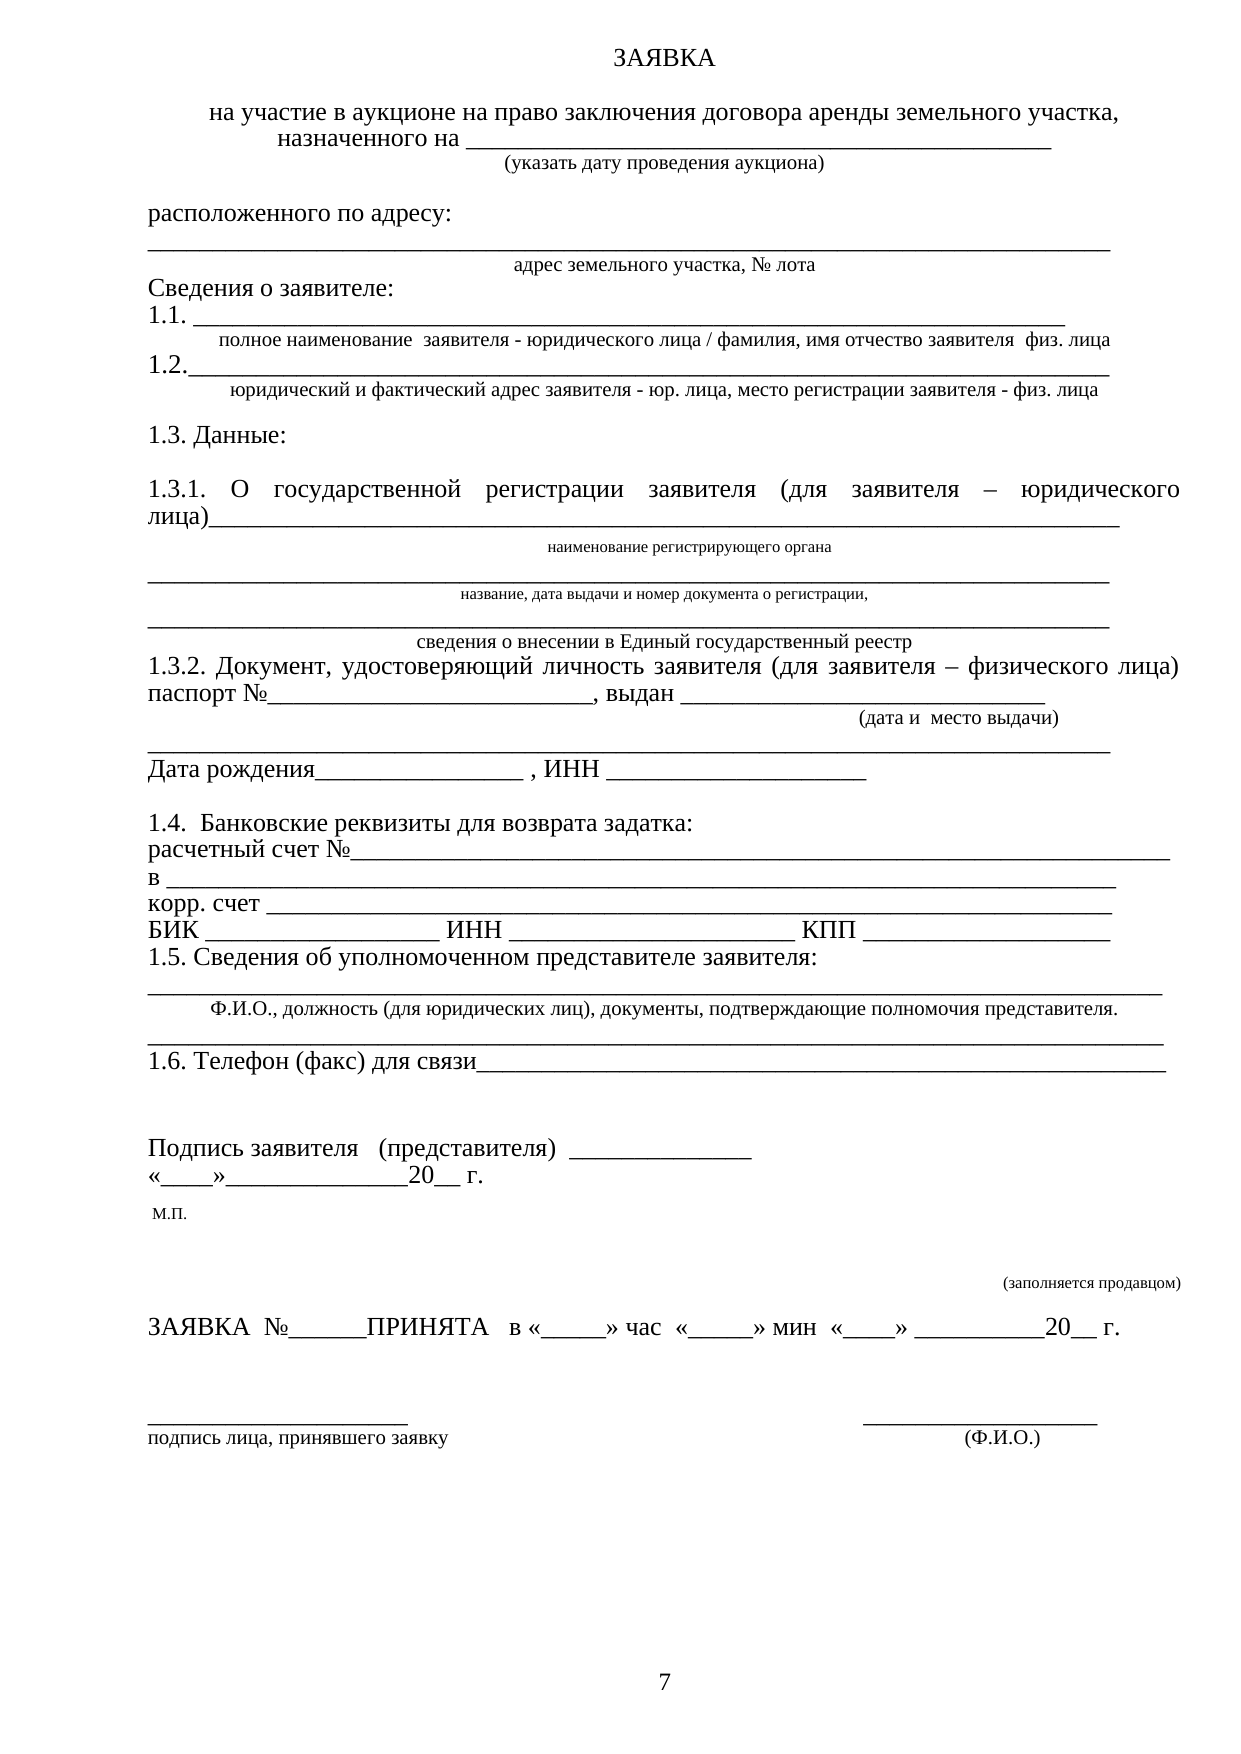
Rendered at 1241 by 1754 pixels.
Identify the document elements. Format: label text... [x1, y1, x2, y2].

text 1.1. ___________________________________________________________________ [148, 302, 1181, 329]
text адрес земельного участка, № лота [148, 254, 1181, 275]
text ЗАЯВКА №______ПРИНЯТА в «_____» час «_____» мин «____» __________20__ г. [148, 1313, 1181, 1341]
text подпись лица, принявшего заявку (Ф.И.О.) [148, 1427, 1181, 1449]
text ЗАЯВКА [148, 44, 1181, 71]
text 1.5. Сведения об уполномоченном представителе заявителя: [148, 944, 1181, 971]
text название, дата выдачи и номер документа о регистрации, [148, 586, 1181, 603]
text назначенного на _____________________________________________ [148, 125, 1181, 152]
text (указать дату проведения аукциона) [148, 152, 1181, 174]
text Дата рождения________________ , ИНН ____________________ [148, 755, 1181, 782]
text _______________________________________________________________________ [148, 603, 1181, 631]
text (дата и место выдачи) [148, 707, 1181, 728]
text 1.4. Банковские реквизиты для возврата задатка: [148, 809, 1181, 836]
text ____________________ __________________ [148, 1401, 1181, 1427]
text наименование регистрирующего органа [148, 530, 1181, 558]
text Сведения о заявителе: [148, 275, 1181, 302]
text 1.3.2. Документ, удостоверяющий личность заявителя (для заявителя – физического лица) паспорт №_________________________, выдан ____________________________ [148, 653, 1181, 707]
text БИК __________________ ИНН ______________________ КПП ___________________ [148, 917, 1181, 944]
text сведения о внесении в Единый государственный реестр [148, 631, 1181, 653]
text корр. счет _________________________________________________________________ [148, 890, 1181, 917]
text М.П. [148, 1206, 1181, 1223]
text расположенного по адресу: __________________________________________________________________________ [148, 200, 1181, 254]
text 1.3.1. О государственной регистрации заявителя (для заявителя – юридического лица)______________________________________________________________________ [148, 476, 1181, 530]
text 1.3. Данные: [148, 422, 1181, 449]
text расчетный счет №_______________________________________________________________ [148, 836, 1181, 863]
text __________________________________________________________________________ [148, 728, 1181, 755]
text полное наименование заявителя - юридического лица / фамилия, имя отчество заявителя физ. лица [148, 329, 1181, 351]
text 1.6. Телефон (факс) для связи_____________________________________________________ [148, 1048, 1181, 1075]
text 1.2.____________________________________________________________________ [148, 351, 1181, 379]
text ______________________________________________________________________________ [148, 971, 1181, 998]
text (заполняется продавцом) [148, 1275, 1181, 1292]
text ___________________________________________________________________________ [148, 1020, 1181, 1048]
text на участие в аукционе на право заключения договора аренды земельного участка, [148, 98, 1181, 125]
text Подпись заявителя (представителя) ______________ «____»______________20__ г. [148, 1135, 1181, 1189]
text _______________________________________________________________________ [148, 558, 1181, 586]
text Ф.И.О., должность (для юридических лиц), документы, подтверждающие полномочия представителя. [148, 998, 1181, 1020]
text в _________________________________________________________________________ [148, 863, 1181, 890]
text юридический и фактический адрес заявителя - юр. лица, место регистрации заявителя - физ. лица [148, 379, 1181, 400]
